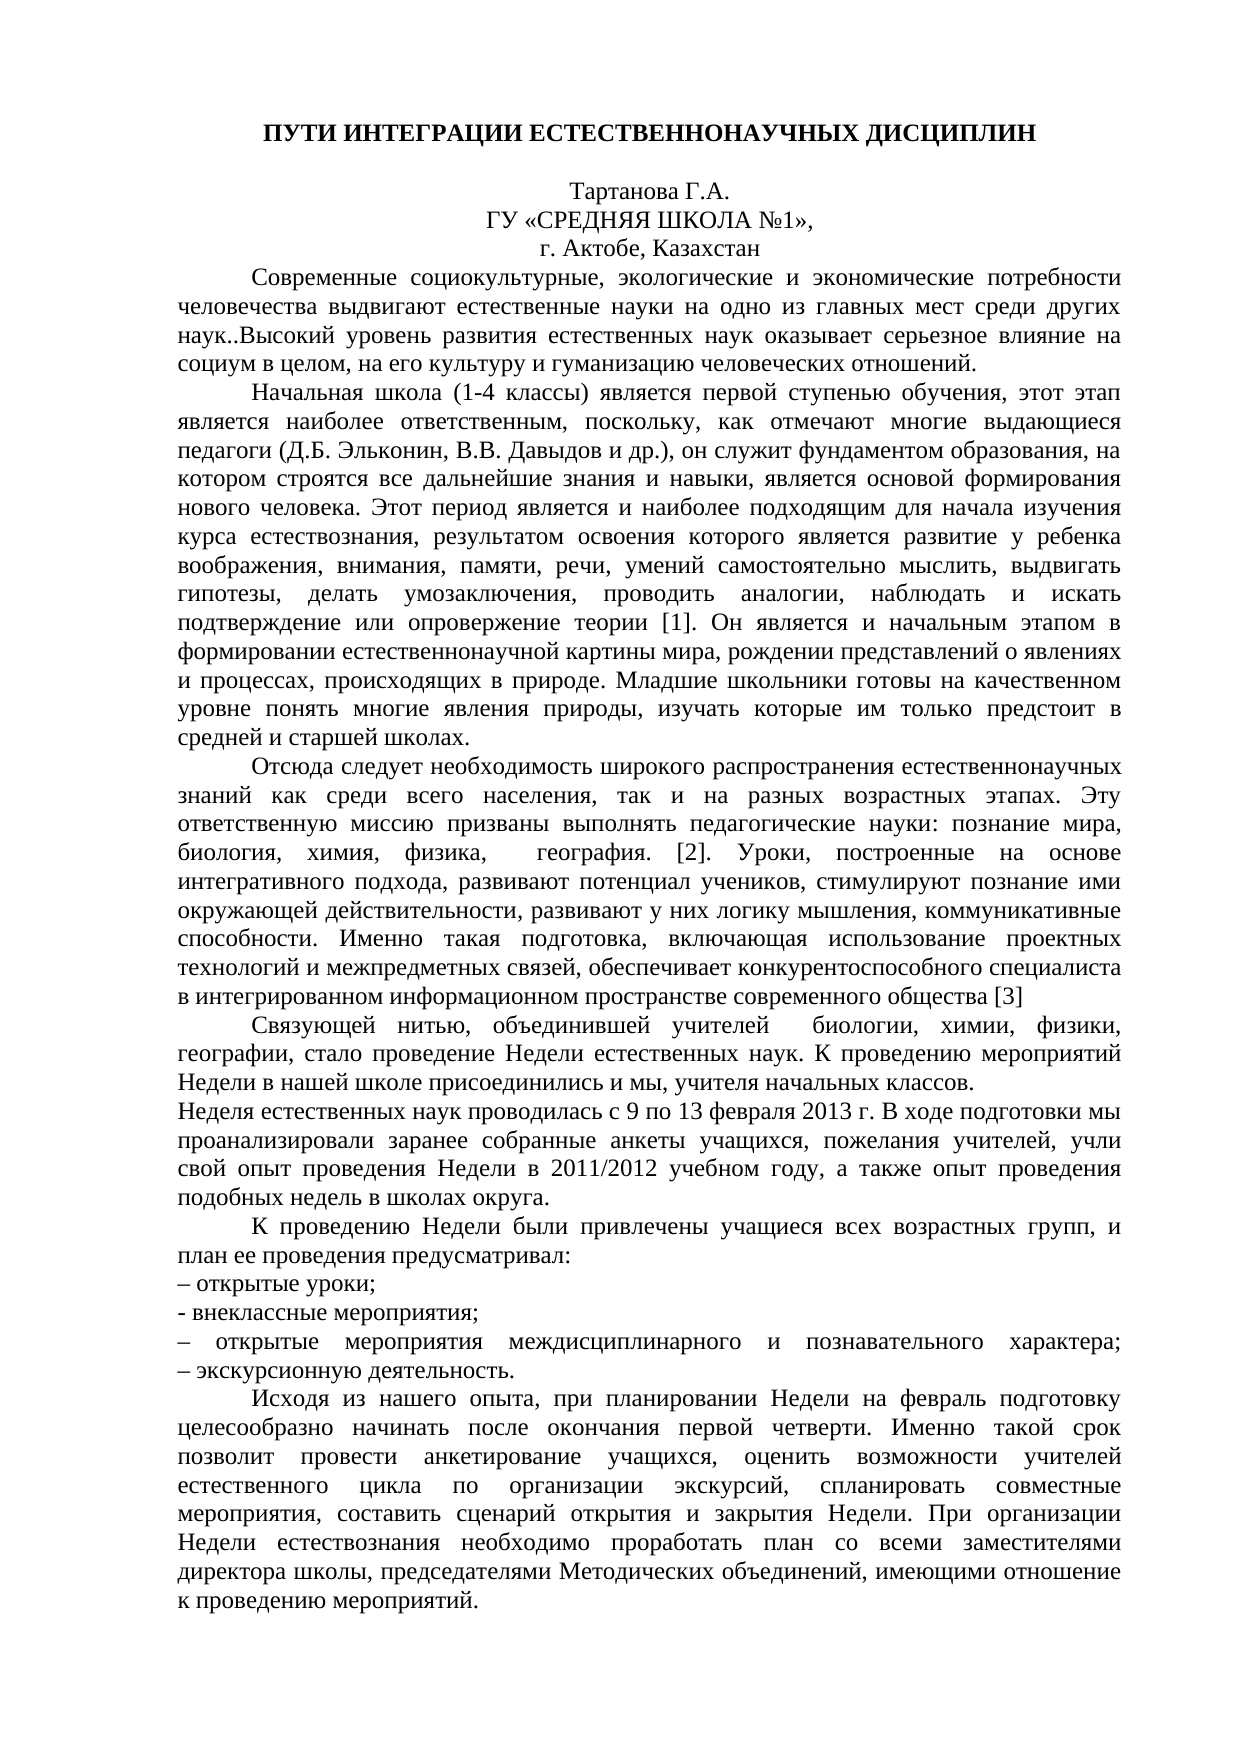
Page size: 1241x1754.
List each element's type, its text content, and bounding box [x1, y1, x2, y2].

text ГУ «СРЕДНЯЯ ШКОЛА №1», [177, 205, 1122, 233]
text К проведению Недели были привлечены учащиеся всех возрастных групп, и план ее проведения предусматривал: [177, 1211, 1122, 1268]
text Отсюда следует необходимость широкого распространения естественнонаучных знаний как среди всего населения, так и на разных возрастных этапах. Эту ответственную миссию призваны выполнять педагогические науки: познание мира, биология, химия, физика, география. [2]. Уроки, построенные на основе интегративного подхода, развивают потенциал учеников, стимулируют познание ими окружающей действительности, развивают у них логику мышления, коммуникативные способности. Именно такая подготовка, включающая использование проектных технологий и межпредметных связей, обеспечивает конкурентоспособного специалиста в интегрированном информационном пространстве современного общества [3] [177, 751, 1122, 1010]
text Связующей нитью, объединившей учителей биологии, химии, физики, географии, стало проведение Недели естественных наук. К проведению мероприятий Недели в нашей школе присоединились и мы, учителя начальных классов. [177, 1010, 1122, 1096]
text – открытые мероприятия междисциплинарного и познавательного характера; – экскурсионную деятельность. [177, 1326, 1122, 1383]
text Исходя из нашего опыта, при планировании Недели на февраль подготовку целесообразно начинать после окончания первой четверти. Именно такой срок позволит провести анкетирование учащихся, оценить возможности учителей естественного цикла по организации экскурсий, спланировать совместные мероприятия, составить сценарий открытия и закрытия Недели. При организации Недели естествознания необходимо проработать план со всеми заместителями директора школы, председателями Методических объединений, имеющими отношение к проведению мероприятий. [177, 1383, 1122, 1613]
text Тартанова Г.А. [177, 176, 1122, 205]
text ПУТИ ИНТЕГРАЦИИ ЕСТЕСТВЕННОНАУЧНЫХ ДИСЦИПЛИН [177, 118, 1122, 147]
text Неделя естественных наук проводилась с 9 по 13 февраля 2013 г. В ходе подготовки мы проанализировали заранее собранные анкеты учащихся, пожелания учителей, учли свой опыт проведения Недели в 2011/2012 учебном году, а также опыт проведения подобных недель в школах округа. [177, 1096, 1122, 1211]
text г. Актобе, Казахстан [177, 233, 1122, 262]
text Начальная школа (1-4 классы) является первой ступенью обучения, этот этап является наиболее ответственным, поскольку, как отмечают многие выдающиеся педагоги (Д.Б. Эльконин, В.В. Давыдов и др.), он служит фундаментом образования, на котором строятся все дальнейшие знания и навыки, является основой формирования нового человека. Этот период является и наиболее подходящим для начала изучения курса естествознания, результатом освоения которого является развитие у ребенка воображения, внимания, памяти, речи, умений самостоятельно мыслить, выдвигать гипотезы, делать умозаключения, проводить аналогии, наблюдать и искать подтверждение или опровержение теории [1]. Он является и начальным этапом в формировании естественнонаучной картины мира, рождении представлений о явлениях и процессах, происходящих в природе. Младшие школьники готовы на качественном уровне понять многие явления природы, изучать которые им только предстоит в средней и старшей школах. [177, 377, 1122, 751]
text - внеклассные мероприятия; [177, 1297, 1122, 1326]
text – открытые уроки; [177, 1268, 1122, 1297]
text Современные социокультурные, экологические и экономические потребности человечества выдвигают естественные науки на одно из главных мест среди других наук..Высокий уровень развития естественных наук оказывает серьезное влияние на социум в целом, на его культуру и гуманизацию человеческих отношений. [177, 262, 1122, 377]
